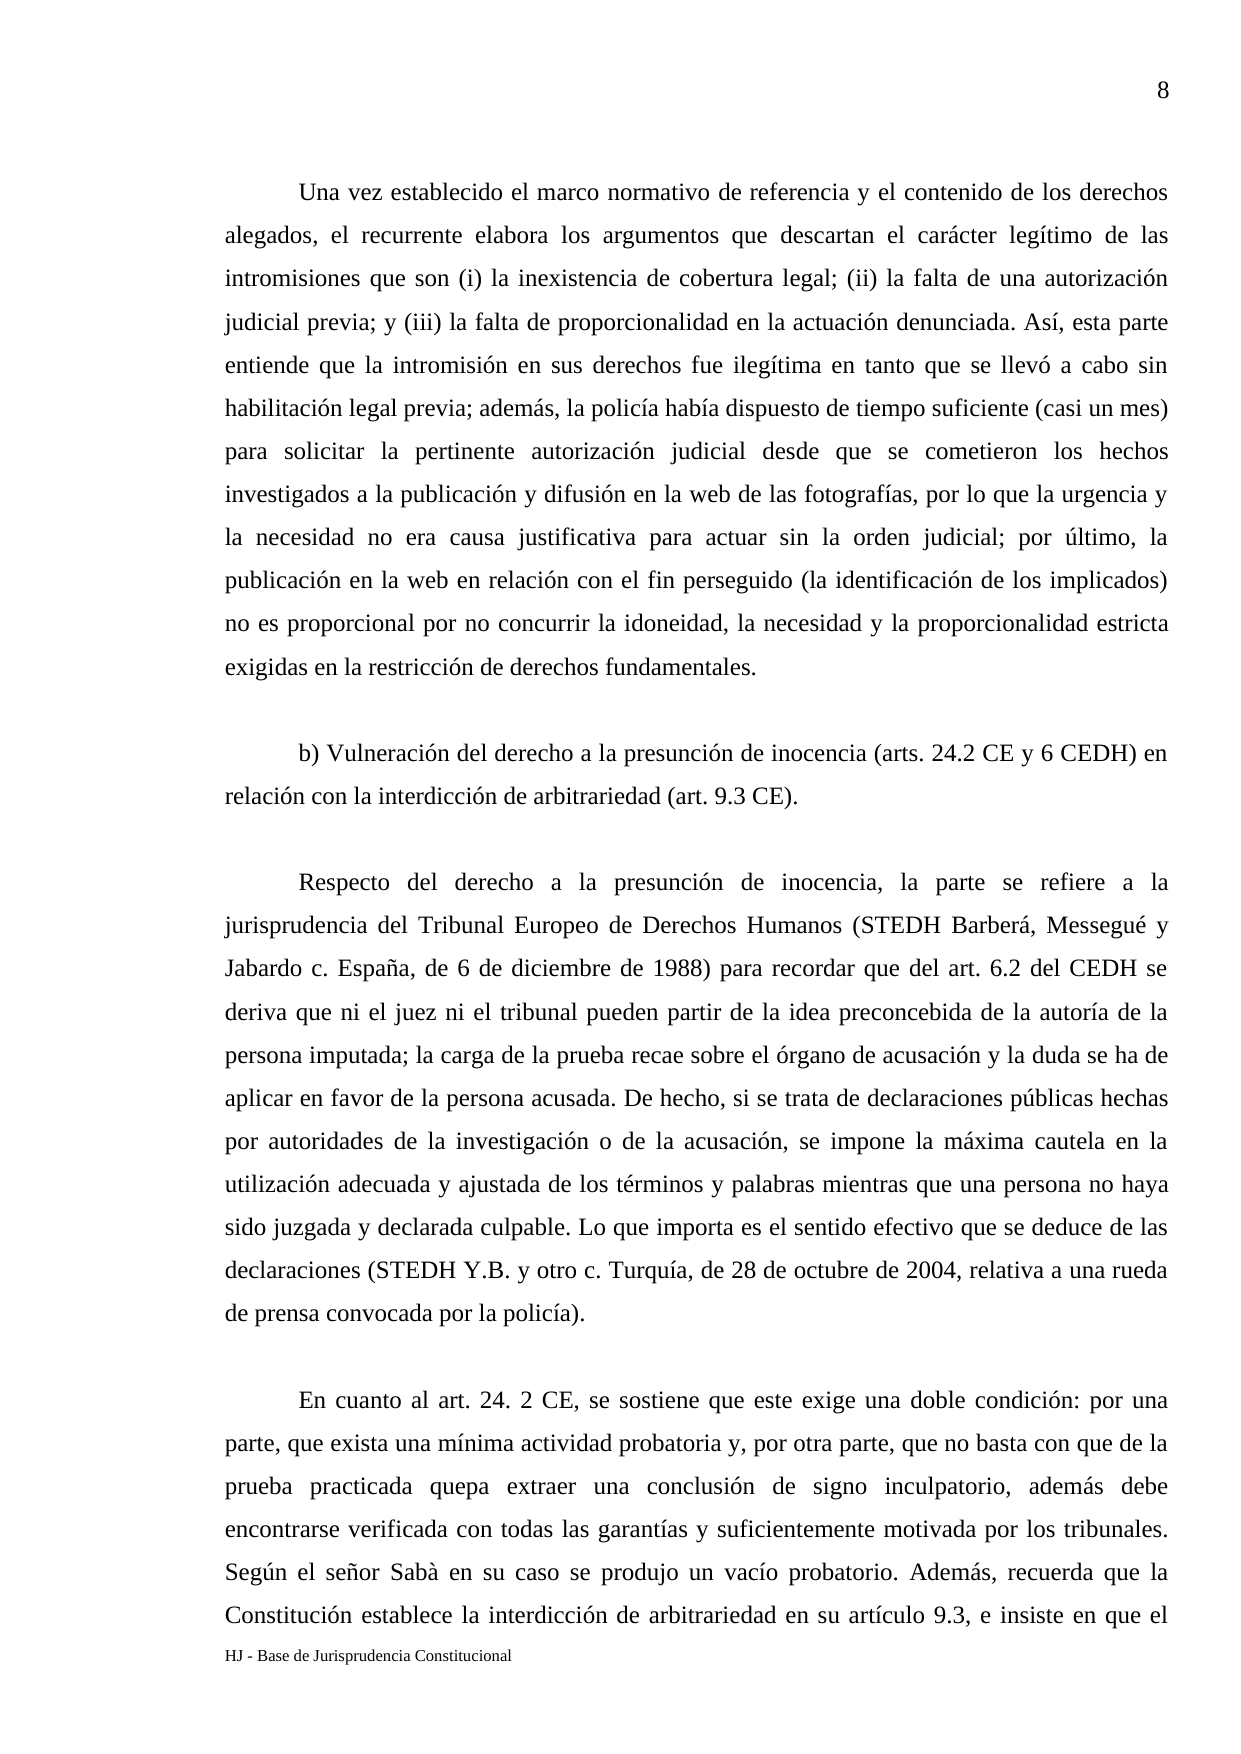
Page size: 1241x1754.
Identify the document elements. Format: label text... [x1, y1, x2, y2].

text Respecto del derecho a la presunción de inocencia, la parte se refiere a la jurisprudencia del Tribunal Europeo de Derechos Humanos (STEDH Barberá, Messegué y Jabardo c. España, de 6 de diciembre de 1988) para recordar que del art. 6.2 del CEDH se deriva que ni el juez ni el tribunal pueden partir de la idea preconcebida de la autoría de la persona imputada; la carga de la prueba recae sobre el órgano de acusación y la duda se ha de aplicar en favor de la persona acusada. De hecho, si se trata de declaraciones públicas hechas por autoridades de la investigación o de la acusación, se impone la máxima cautela en la utilización adecuada y ajustada de los términos y palabras mientras que una persona no haya sido juzgada y declarada culpable. Lo que importa es el sentido efectivo que se deduce de las declaraciones (STEDH Y.B. y otro c. Turquía, de 28 de octubre de 2004, relativa a una rueda de prensa convocada por la policía). [224, 867, 1169, 1327]
text Una vez establecido el marco normativo de referencia y el contenido de los derechos alegados, el recurrente elabora los argumentos que descartan el carácter legítimo de las intromisiones que son (i) la inexistencia de cobertura legal; (ii) la falta de una autorización judicial previa; y (iii) la falta de proporcionalidad en la actuación denunciada. Así, esta parte entiende que la intromisión en sus derechos fue ilegítima en tanto que se llevó a cabo sin habilitación legal previa; además, la policía había dispuesto de tiempo suficiente (casi un mes) para solicitar la pertinente autorización judicial desde que se cometieron los hechos investigados a la publicación y difusión en la web de las fotografías, por lo que la urgencia y la necesidad no era causa justificativa para actuar sin la orden judicial; por último, la publicación en la web en relación con el fin perseguido (la identificación de los implicados) no es proporcional por no concurrir la idoneidad, la necesidad y la proporcionalidad estricta exigidas en la restricción de derechos fundamentales. [224, 177, 1169, 680]
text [224, 1385, 1169, 1629]
text b) Vulneración del derecho a la presunción de inocencia (arts. 24.2 CE y 6 CEDH) en relación con la interdicción de arbitrariedad (art. 9.3 CE). [224, 738, 1169, 810]
